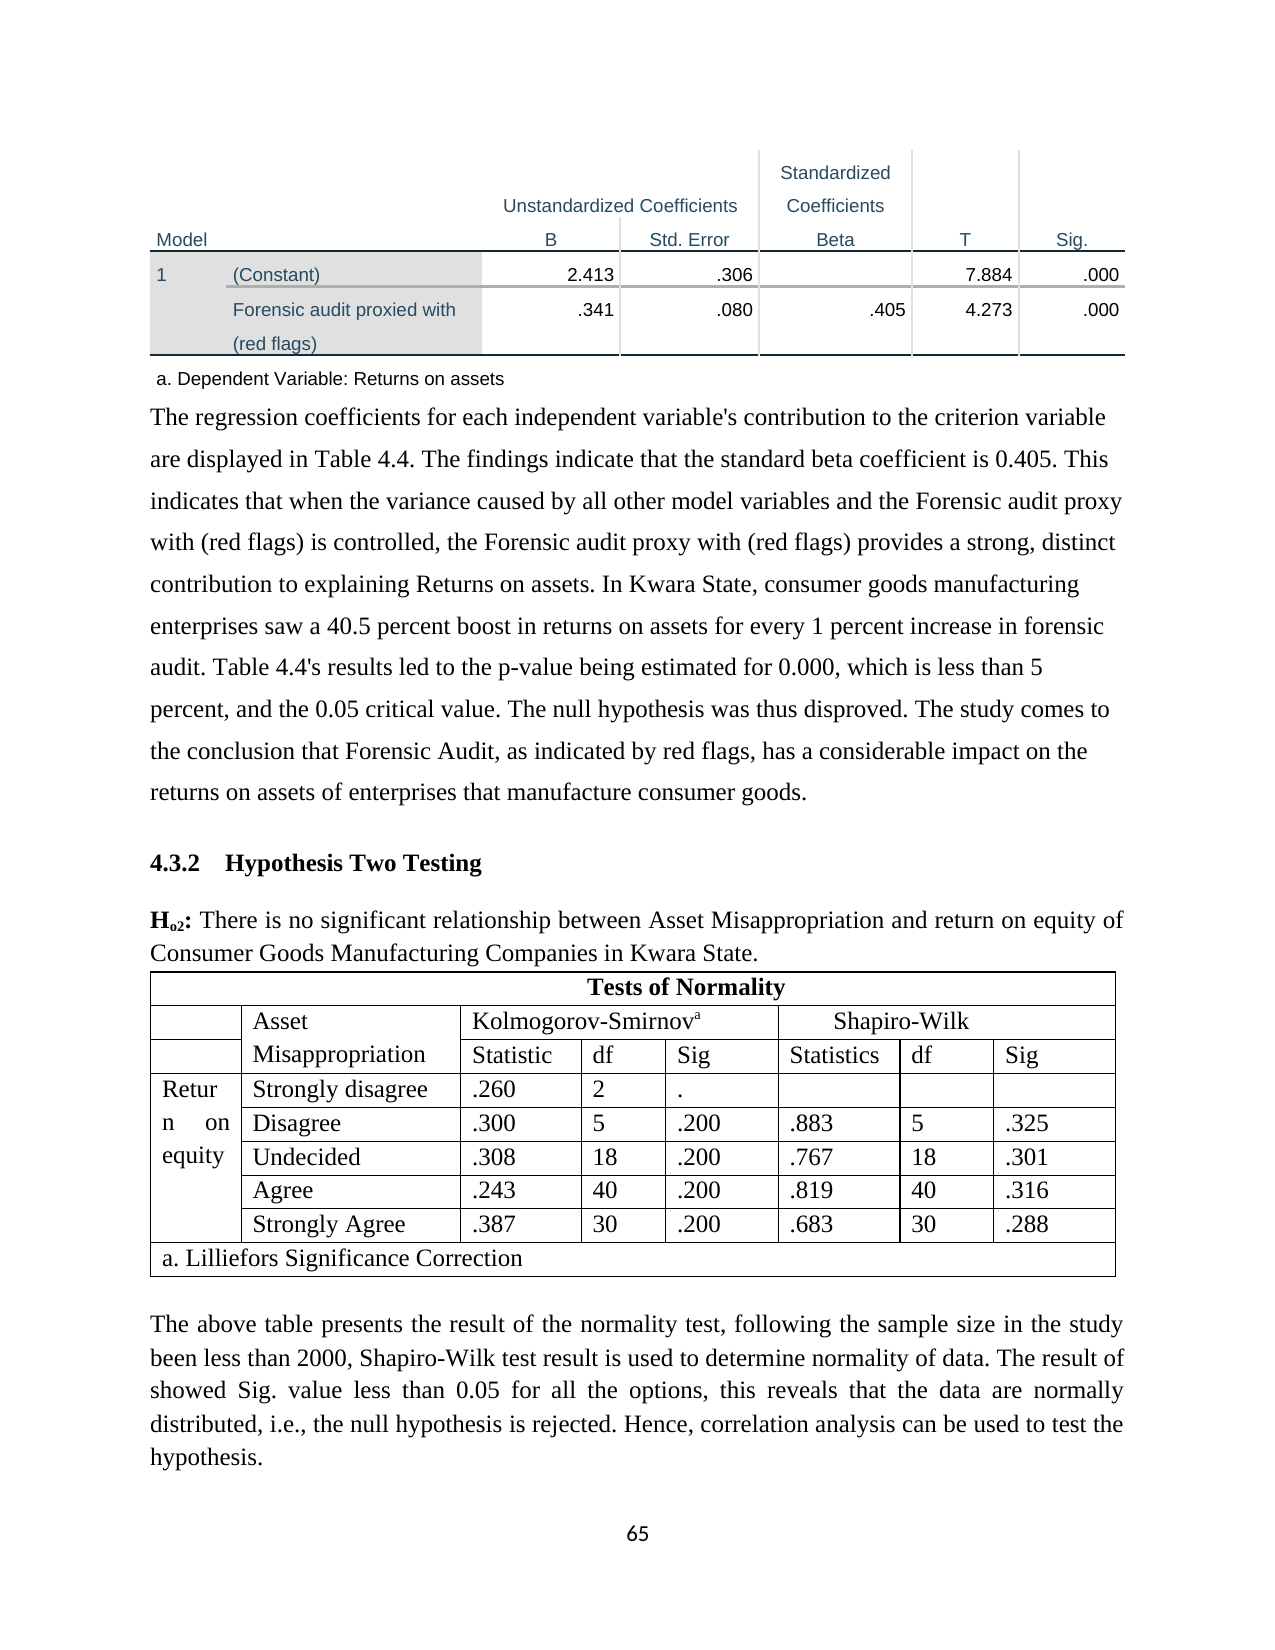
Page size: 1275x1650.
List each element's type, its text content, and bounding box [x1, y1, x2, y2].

table_cell .405 [760, 288, 911, 354]
table_cell Sig [994, 1040, 1115, 1073]
table_cell Standardized Coefficients [760, 150, 911, 217]
table_cell B [482, 217, 619, 250]
table_cell .683 [779, 1209, 899, 1242]
table_cell df [901, 1040, 993, 1073]
table_cell df [582, 1040, 665, 1073]
table_cell Undecided [242, 1142, 460, 1174]
table_cell .341 [482, 288, 619, 354]
table_cell Statistic [461, 1040, 581, 1073]
table_cell 2.413 [482, 252, 619, 285]
table_cell 7.884 [913, 252, 1018, 285]
table_header Tests of Normality [151, 973, 1115, 1005]
table_cell Asset Misappropriation [242, 1006, 460, 1073]
text The regression coefficients for each independent variable's contribution to the criterion variable are displayed in Table 4.4. The findings indicate that the standard beta coefficient is 0.405. This indicates that when the variance caused by all other model variables and the Forensic audit proxy with (red flags) is controlled, the Forensic audit proxy with (red flags) provides a strong, distinct contribution to explaining Returns on assets. In Kwara State, consumer goods manufacturing enterprises saw a 40.5 percent boost in returns on assets for every 1 percent increase in forensic audit. Table 4.4's results led to the p-value being estimated for 0.000, which is less than 5 percent, and the 0.05 critical value. The null hypothesis was thus disproved. The study comes to the conclusion that Forensic Audit, as indicated by red flags, has a considerable impact on the returns on assets of enterprises that manufacture consumer goods. [150, 389, 1125, 806]
table_cell 4.273 [913, 288, 1018, 354]
table_cell Beta [760, 217, 911, 250]
table_cell .200 [666, 1176, 778, 1208]
table_cell a. Lilliefors Significance Correction [151, 1243, 1115, 1276]
table_cell .200 [666, 1209, 778, 1242]
table_cell [760, 252, 911, 285]
table_cell 2 [582, 1074, 665, 1107]
table_cell .243 [461, 1176, 581, 1208]
table_cell .000 [1020, 252, 1125, 285]
table_cell Strongly disagree [242, 1074, 460, 1107]
table_cell .883 [779, 1108, 899, 1141]
table_cell Agree [242, 1176, 460, 1208]
table_cell 30 [901, 1209, 993, 1242]
table_cell [151, 1006, 241, 1039]
table_cell .000 [1020, 288, 1125, 354]
table_cell Kolmogorov-Smirnova [461, 1006, 778, 1039]
table_cell Return on equity [151, 1074, 241, 1242]
table_cell Model [150, 150, 482, 250]
table_cell .767 [779, 1142, 899, 1174]
table_cell Shapiro-Wilk [779, 1006, 1115, 1039]
text The above table presents the result of the normality test, following the sample size in the study been less than 2000, Shapiro-Wilk test result is used to determine normality of data. The result of showed Sig. value less than 0.05 for all the options, this reveals that the data are normally distributed, i.e., the null hypothesis is rejected. Hence, correlation analysis can be used to test the hypothesis. [150, 1309, 1125, 1470]
table_cell .288 [994, 1209, 1115, 1242]
table_cell Strongly Agree [242, 1209, 460, 1242]
table_cell Statistics [779, 1040, 899, 1073]
table_cell .200 [666, 1108, 778, 1141]
table_cell Sig [666, 1040, 778, 1073]
text Ho2: There is no significant relationship between Asset Misappropriation and return on equity of Consumer Goods Manufacturing Companies in Kwara State. [150, 905, 1125, 967]
table_cell .325 [994, 1108, 1115, 1141]
table_cell 1 [150, 252, 226, 354]
table_cell 5 [582, 1108, 665, 1141]
table_cell .260 [461, 1074, 581, 1107]
table_cell [994, 1074, 1115, 1107]
table_cell .316 [994, 1176, 1115, 1208]
table_cell [151, 1040, 241, 1073]
table_cell Forensic audit proxied with (red flags) [226, 288, 482, 354]
table_cell Unstandardized Coefficients [482, 150, 758, 217]
table_cell 40 [901, 1176, 993, 1208]
table_cell a. Dependent Variable: Returns on assets [150, 356, 1125, 389]
text 4.3.2 Hypothesis Two Testing [150, 848, 1125, 877]
table_cell T [913, 150, 1018, 250]
table_cell 18 [901, 1142, 993, 1174]
table_cell .306 [621, 252, 758, 285]
table_cell .387 [461, 1209, 581, 1242]
table_cell (Constant) [226, 252, 482, 285]
table_cell .308 [461, 1142, 581, 1174]
table_cell 18 [582, 1142, 665, 1174]
table_cell .200 [666, 1142, 778, 1174]
table_cell .301 [994, 1142, 1115, 1174]
table_cell Sig. [1020, 150, 1125, 250]
table_cell 5 [901, 1108, 993, 1141]
table_cell Std. Error [621, 217, 758, 250]
table_cell . [666, 1074, 778, 1107]
table_cell 30 [582, 1209, 665, 1242]
table_cell 40 [582, 1176, 665, 1208]
table_cell .300 [461, 1108, 581, 1141]
table_cell [901, 1074, 993, 1107]
table_cell .819 [779, 1176, 899, 1208]
table_cell [779, 1074, 899, 1107]
table_cell Disagree [242, 1108, 460, 1141]
table_cell .080 [621, 288, 758, 354]
